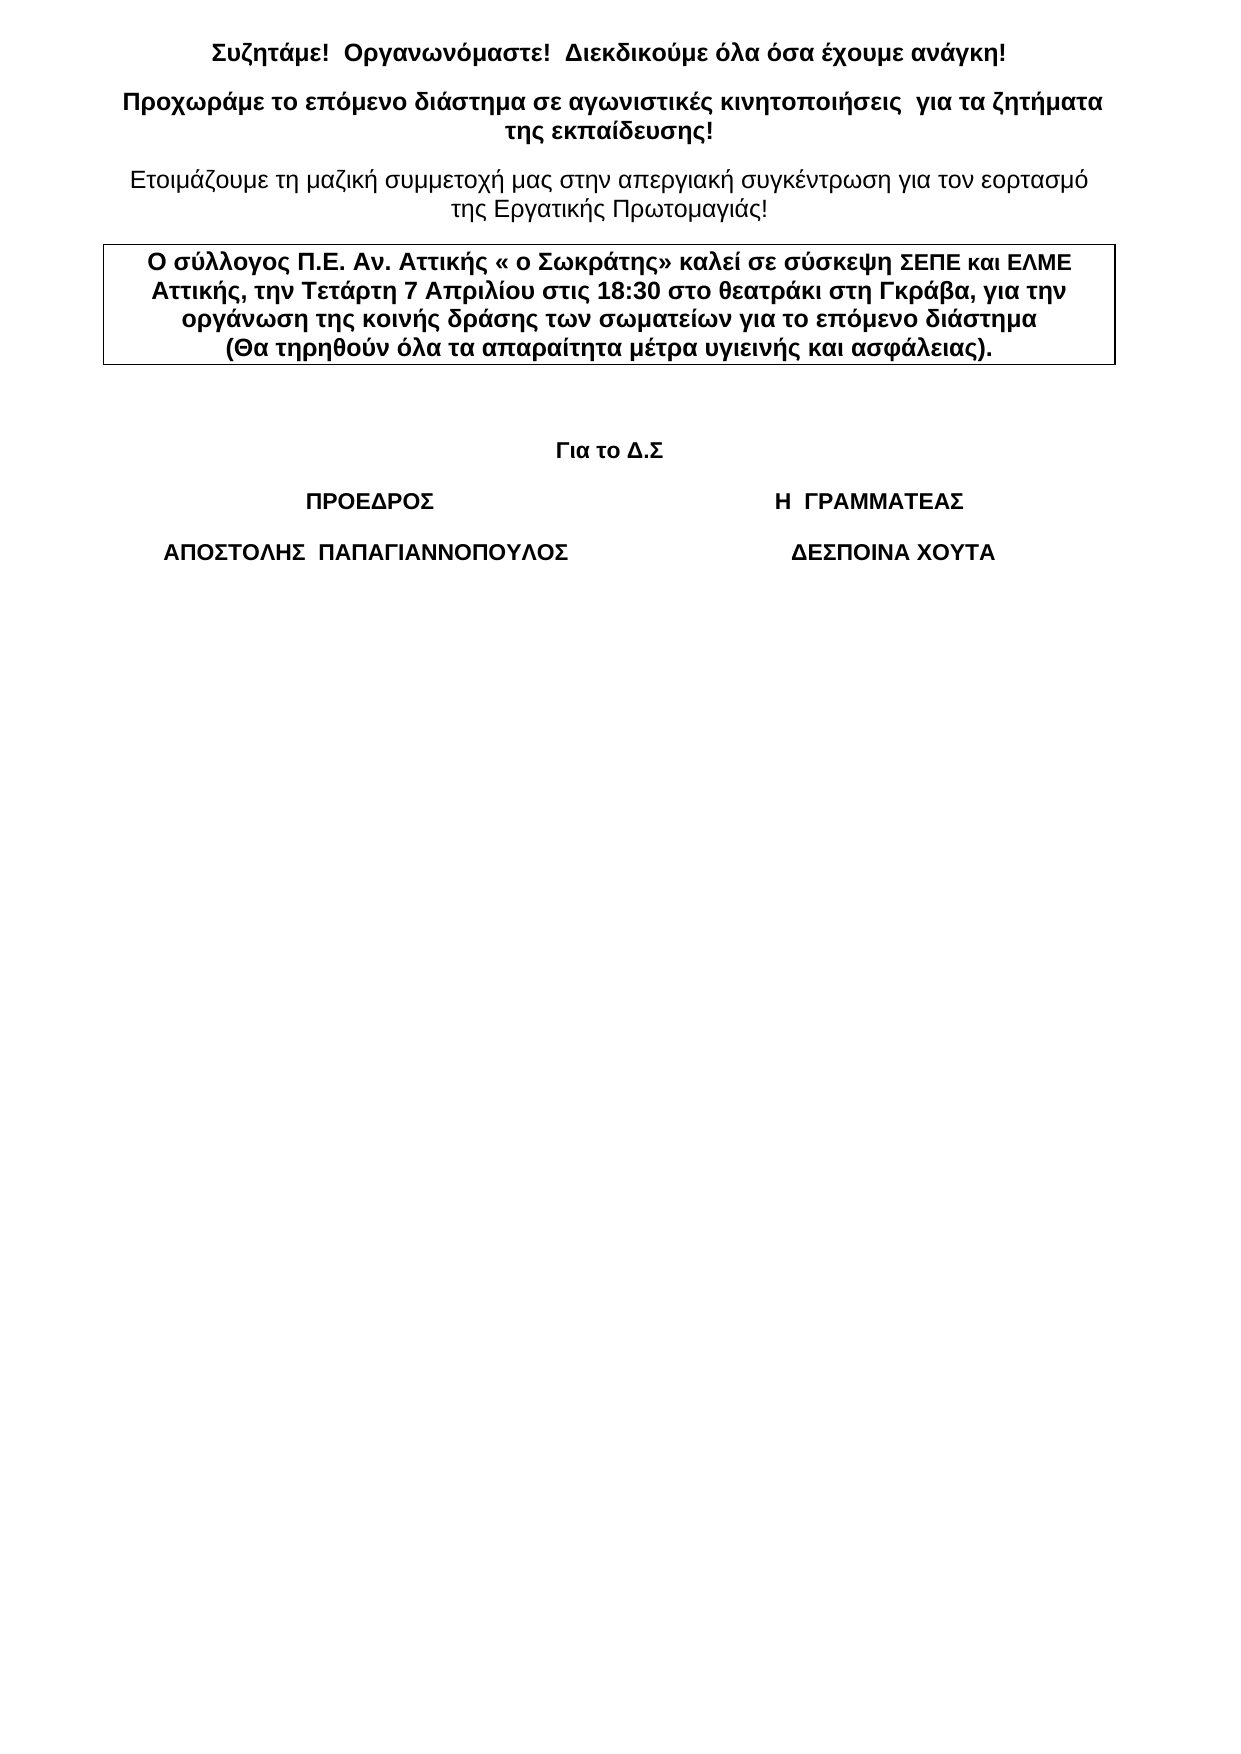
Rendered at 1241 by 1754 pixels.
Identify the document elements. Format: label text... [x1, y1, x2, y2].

text Ο σύλλογος Π.Ε. Αν. Αττικής « ο Σωκράτης» καλεί σε σύσκεψη ΣΕΠΕ και ΕΛΜΕ Αττικής, την Τετάρτη 7 Απριλίου στις 18:30 στο θεατράκι στη Γκράβα, για την οργάνωση της κοινής δράσης των σωματείων για το επόμενο διάστημα (Θα τηρηθούν όλα τα απαραίτητα μέτρα υγιεινής και ασφάλειας). [104, 245, 1114, 364]
text ΑΠΟΣΤΟΛΗΣ ΠΑΠΑΓΙΑΝΝΟΠΟΥΛΟΣ ΔΕΣΠΟΙΝΑ ΧΟΥΤΑ [112, 539, 1106, 565]
text Προχωράμε το επόμενο διάστημα σε αγωνιστικές κινητοποιήσεις για τα ζητήματα της εκπαίδευσης! [112, 87, 1106, 144]
text Συζητάμε! Οργανωνόμαστε! Διεκδικούμε όλα όσα έχουμε ανάγκη! [112, 37, 1106, 66]
text Για το Δ.Σ [112, 437, 1106, 463]
text ΠΡΟΕΔΡΟΣ H ΓΡΑΜΜΑΤΕΑΣ [112, 488, 1106, 514]
text Ετοιμάζουμε τη μαζική συμμετοχή μας στην απεργιακή συγκέντρωση για τον εορτασμό της Εργατικής Πρωτομαγιάς! [112, 165, 1106, 223]
